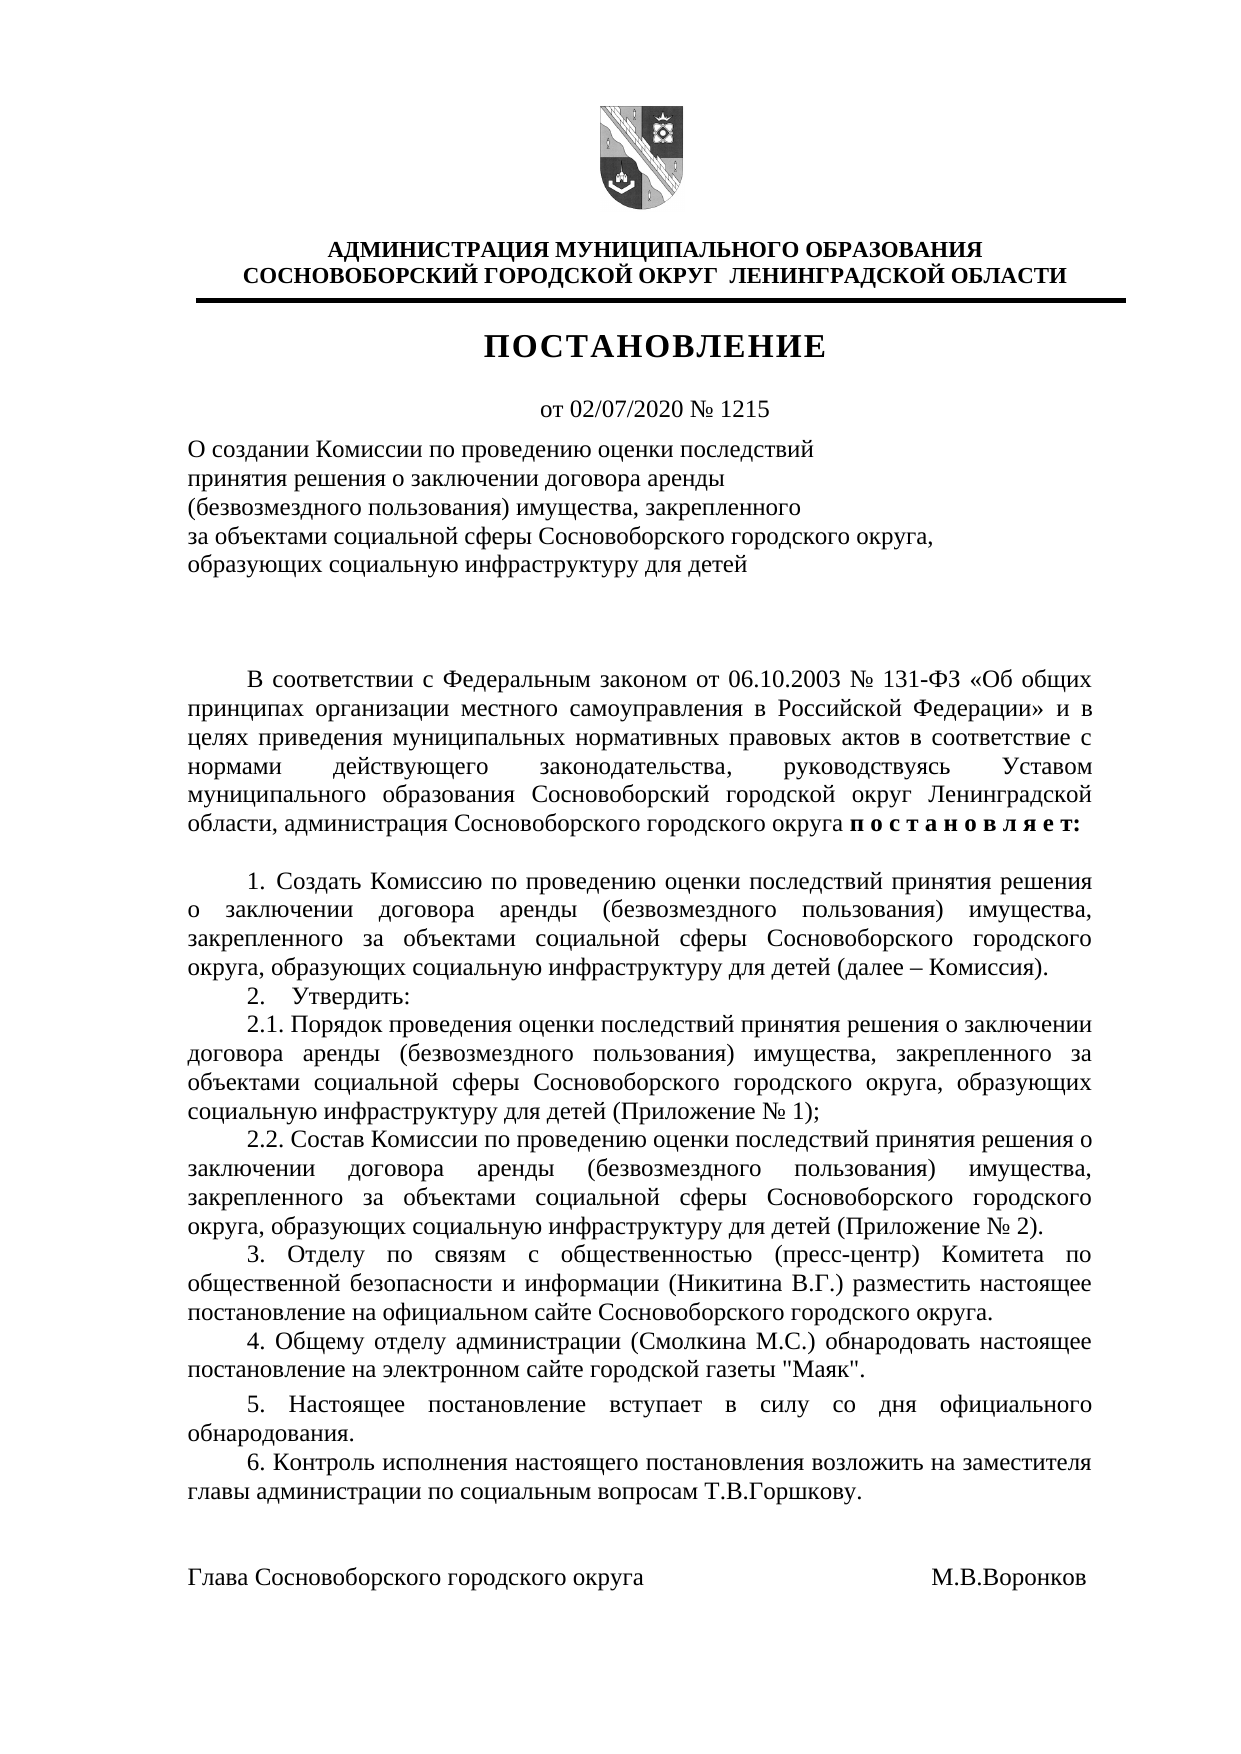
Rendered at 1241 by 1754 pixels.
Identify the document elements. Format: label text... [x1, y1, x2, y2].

text образующих социальную инфраструктуру для детей [187, 549, 1122, 578]
text 6. Контроль исполнения настоящего постановления возложить на заместителя главы администрации по социальным вопросам Т.В.Горшкову. [187, 1447, 1093, 1504]
picture [600, 105, 685, 212]
text 4. Общему отделу администрации (Смолкина М.С.) обнародовать настоящее постановление на электронном сайте городской газеты "Маяк". [187, 1326, 1093, 1383]
text администрация МУНИЦИПАЛЬНОГО ОБРАЗОВАНИЯ СОСНОВОБОРСКИЙ ГОРОДСКОЙ ОКРУГ ЛЕНИНГРАДСКОЙ ОБЛАСТИ [187, 236, 1122, 288]
text принятия решения о заключении договора аренды [187, 463, 1122, 492]
text О создании Комиссии по проведению оценки последствий [187, 434, 1122, 463]
list Создать Комиссию по проведению оценки последствий принятия решения о заключении договора аренды (безвозмездного пользования) имущества, закрепленного за объектами социальной сферы Сосновоборского городского округа, образующих социальную инфраструктуру для детей (далее – Комиссия). [187, 866, 1093, 981]
text 2.1. Порядок проведения оценки последствий принятия решения о заключении договора аренды (безвозмездного пользования) имущества, закрепленного за объектами социальной сферы Сосновоборского городского округа, образующих социальную инфраструктуру для детей (Приложение № 1); [187, 1009, 1093, 1124]
text за объектами социальной сферы Сосновоборского городского округа, [187, 521, 1122, 549]
text 5. Настоящее постановление вступает в силу со дня официального обнародования. [187, 1389, 1093, 1447]
subtitle постановление [187, 327, 1122, 365]
list Утвердить: [247, 981, 1093, 1009]
text 3. Отделу по связям с общественностью (пресс-центр) Комитета по общественной безопасности и информации (Никитина В.Г.) разместить настоящее постановление на официальном сайте Сосновоборского городского округа. [187, 1239, 1093, 1326]
text Глава Сосновоборского городского округа М.В.Воронков [187, 1562, 1093, 1591]
text от 02/07/2020 № 1215 [187, 394, 1122, 422]
text (безвозмездного пользования) имущества, закрепленного [187, 492, 1122, 521]
text В соответствии с Федеральным законом от 06.10.2003 № 131-ФЗ «Об общих принципах организации местного самоуправления в Российской Федерации» и в целях приведения муниципальных нормативных правовых актов в соответствие с нормами действующего законодательства, руководствуясь Уставом муниципального образования Сосновоборский городской округ Ленинградской области, администрация Сосновоборского городского округа п о с т а н о в л я е т: [187, 664, 1093, 837]
text 2.2. Состав Комиссии по проведению оценки последствий принятия решения о заключении договора аренды (безвозмездного пользования) имущества, закрепленного за объектами социальной сферы Сосновоборского городского округа, образующих социальную инфраструктуру для детей (Приложение № 2). [187, 1124, 1093, 1239]
